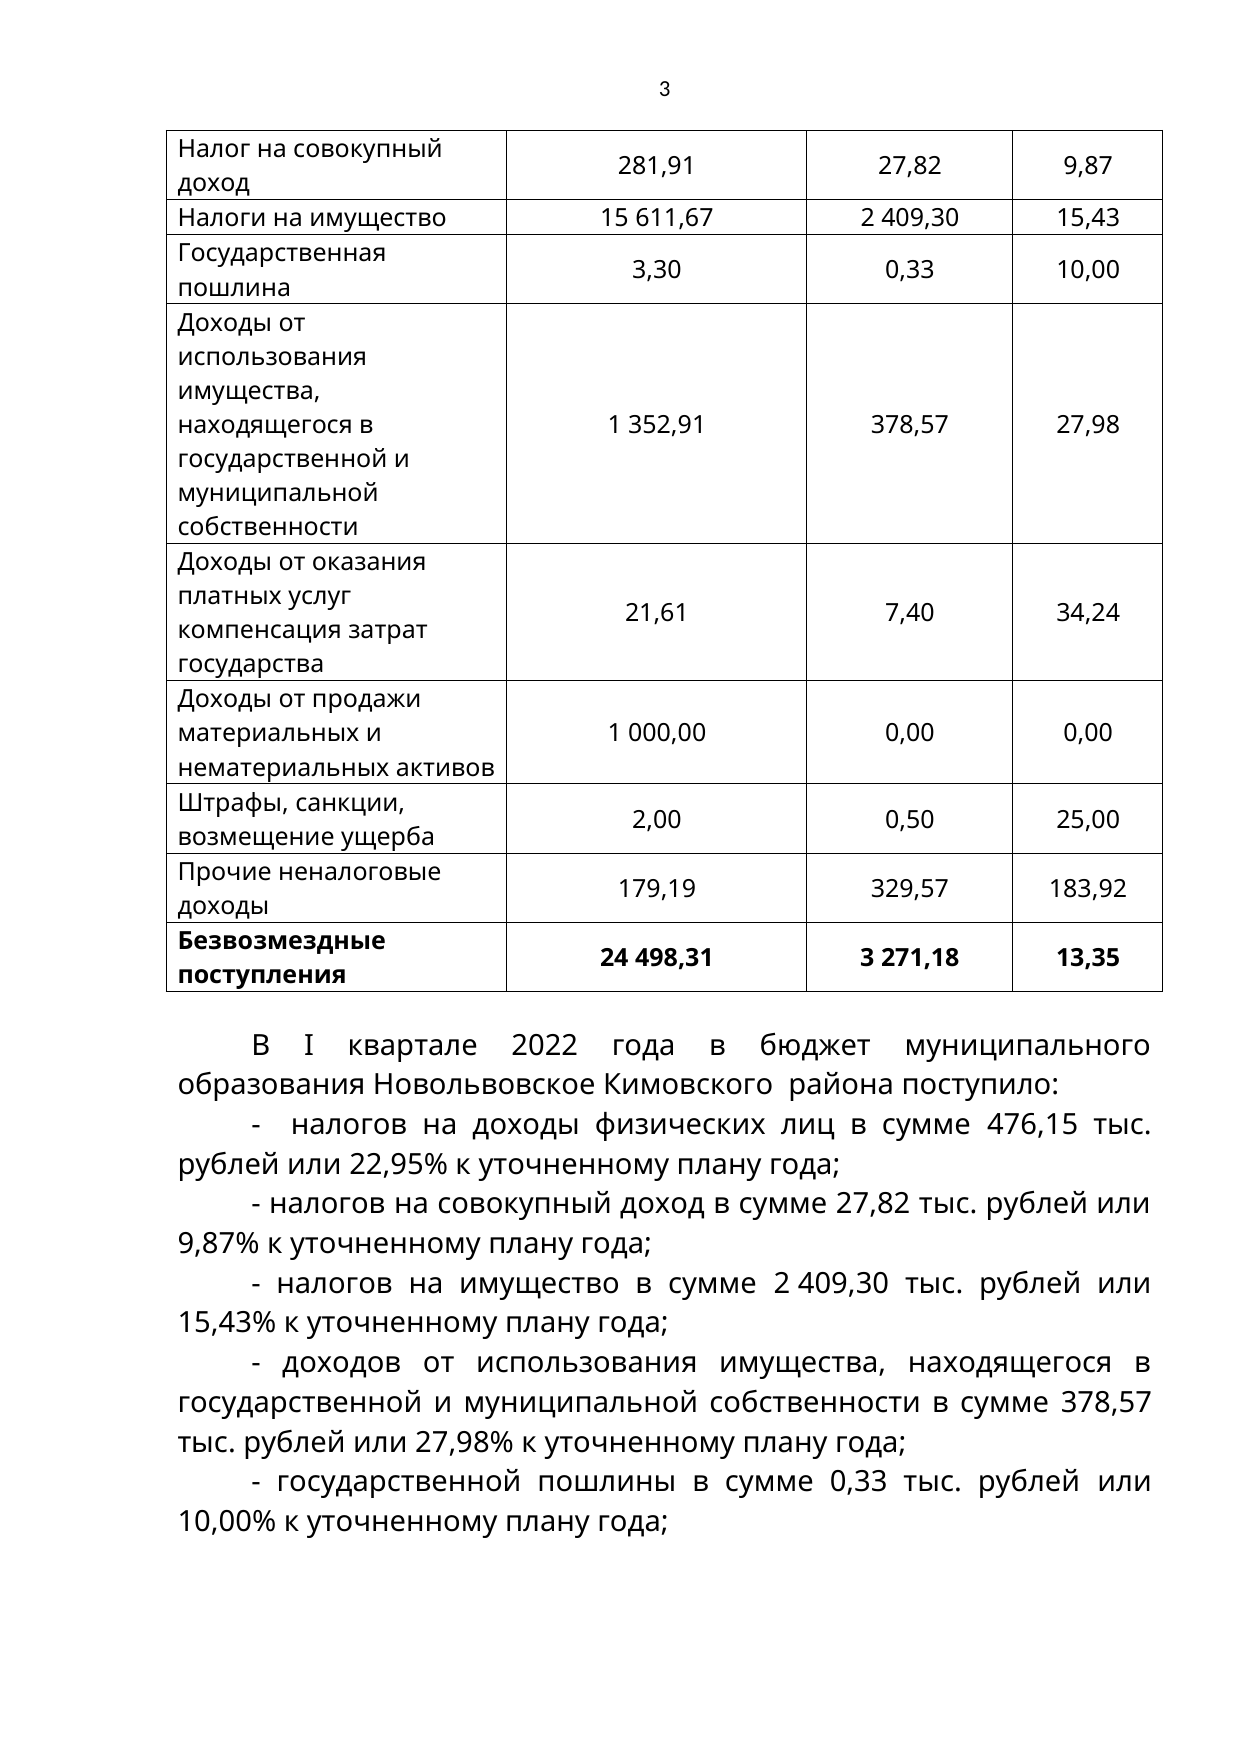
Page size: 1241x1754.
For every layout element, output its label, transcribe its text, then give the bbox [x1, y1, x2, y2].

table_cell 1 352,91 [507, 304, 806, 543]
table_cell Налог на совокупный доход [167, 131, 506, 199]
table_cell 25,00 [1013, 784, 1162, 852]
table_cell 24 498,31 [507, 923, 806, 991]
table_cell Прочие неналоговые доходы [167, 854, 506, 922]
table_cell 0,00 [1013, 681, 1162, 783]
table_cell 34,24 [1013, 544, 1162, 680]
table_cell 0,50 [807, 784, 1012, 852]
table_cell 15,43 [1013, 200, 1162, 234]
table_cell 21,61 [507, 544, 806, 680]
table_cell 281,91 [507, 131, 806, 199]
table_cell 15 611,67 [507, 200, 806, 234]
text - доходов от использования имущества, находящегося в государственной и муниципальной собственности в сумме 378,57 тыс. рублей или 27,98% к уточненному плану года; [177, 1341, 1152, 1461]
table_cell Безвозмездные поступления [167, 923, 506, 991]
table_cell 378,57 [807, 304, 1012, 543]
table_cell 0,33 [807, 235, 1012, 303]
table_cell 3 271,18 [807, 923, 1012, 991]
table_cell 7,40 [807, 544, 1012, 680]
table_cell 2,00 [507, 784, 806, 852]
table_cell Штрафы, санкции, возмещение ущерба [167, 784, 506, 852]
text - государственной пошлины в сумме 0,33 тыс. рублей или 10,00% к уточненному плану года; [177, 1461, 1152, 1540]
table_cell 27,82 [807, 131, 1012, 199]
text - налогов на доходы физических лиц в сумме 476,15 тыс. рублей или 22,95% к уточненному плану года; [177, 1103, 1152, 1183]
table_cell Доходы от оказания платных услуг компенсация затрат государства [167, 544, 506, 680]
text В I квартале 2022 года в бюджет муниципального образования Новольвовское Кимовского района поступило: [177, 1024, 1152, 1103]
table_cell 183,92 [1013, 854, 1162, 922]
table_cell 0,00 [807, 681, 1012, 783]
table_cell 13,35 [1013, 923, 1162, 991]
table_cell 329,57 [807, 854, 1012, 922]
text - налогов на имущество в сумме 2 409,30 тыс. рублей или 15,43% к уточненному плану года; [177, 1262, 1152, 1341]
table_cell Доходы от продажи материальных и нематериальных активов [167, 681, 506, 783]
table_cell 3,30 [507, 235, 806, 303]
table_cell 9,87 [1013, 131, 1162, 199]
table_cell 27,98 [1013, 304, 1162, 543]
table_cell 1 000,00 [507, 681, 806, 783]
table_cell Доходы от использования имущества, находящегося в государственной и муниципальной собственности [167, 304, 506, 543]
table_cell 179,19 [507, 854, 806, 922]
text - налогов на совокупный доход в сумме 27,82 тыс. рублей или 9,87% к уточненному плану года; [177, 1183, 1152, 1262]
table_cell 2 409,30 [807, 200, 1012, 234]
table_cell Государственная пошлина [167, 235, 506, 303]
table_cell Налоги на имущество [167, 200, 506, 234]
table_cell 10,00 [1013, 235, 1162, 303]
